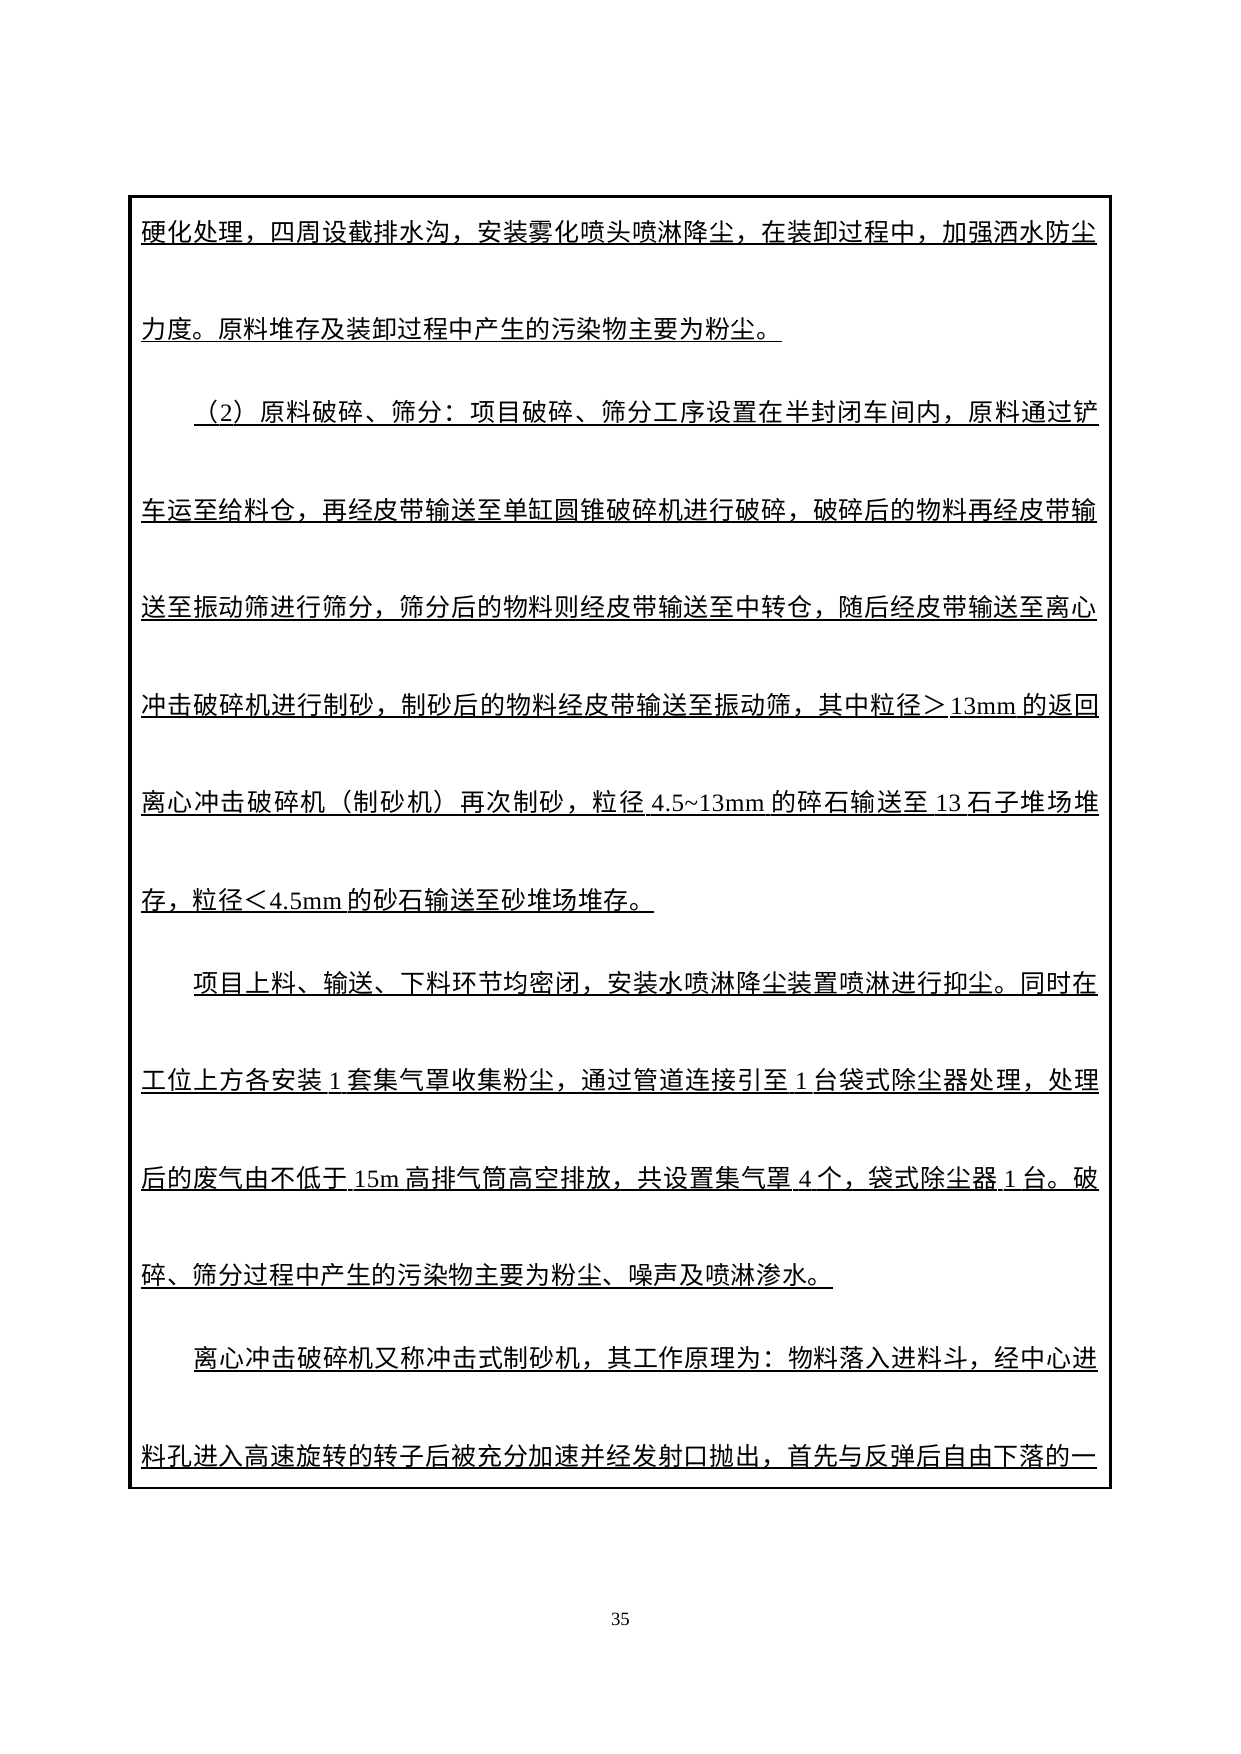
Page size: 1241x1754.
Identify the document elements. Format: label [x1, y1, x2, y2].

table_header [132, 198, 1109, 1487]
